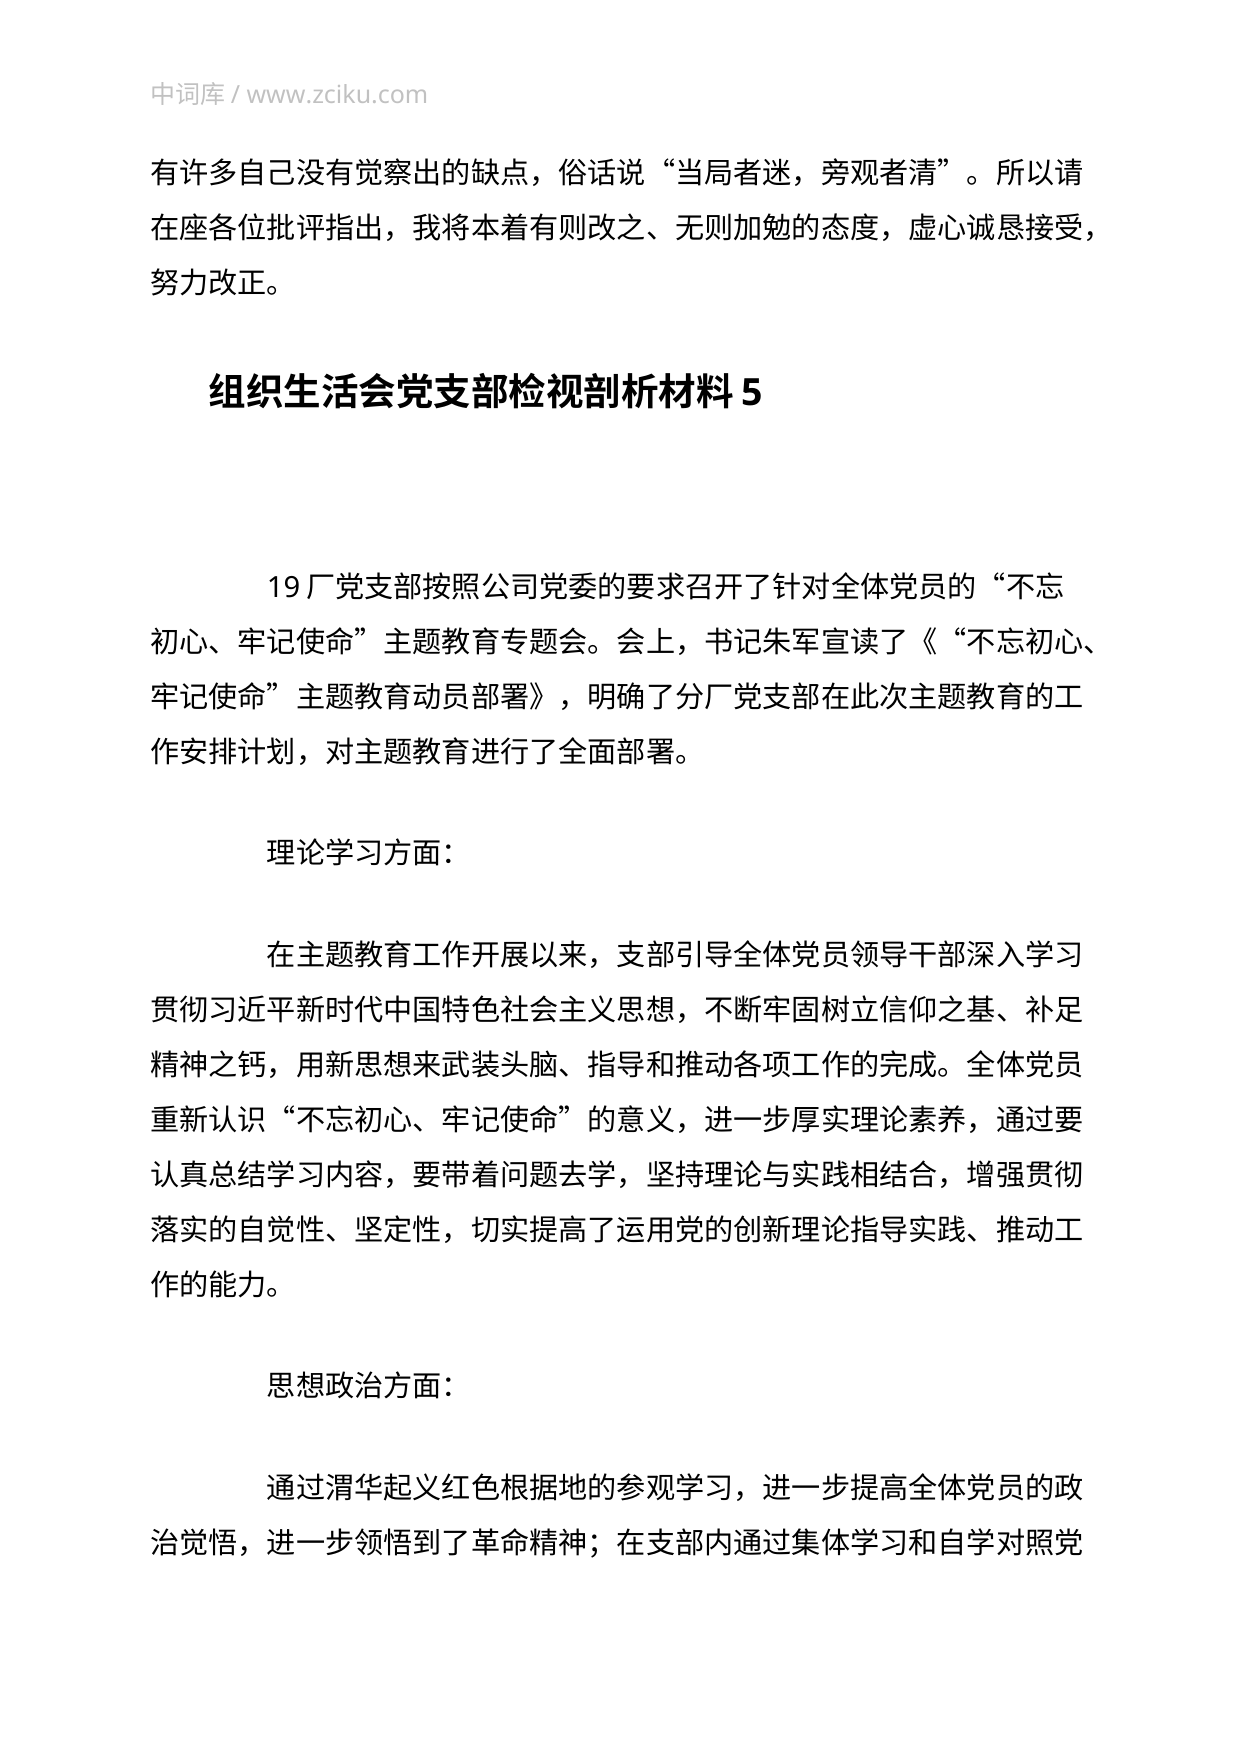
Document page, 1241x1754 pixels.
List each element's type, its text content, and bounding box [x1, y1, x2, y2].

text 19厂党支部按照公司党委的要求召开了针对全体党员的“不忘初心、牢记使命”主题教育专题会。会上，书记朱军宣读了《“不忘初心、牢记使命”主题教育动员部署》，明确了分厂党支部在此次主题教育的工作安排计划，对主题教育进行了全面部署。 [150, 563, 1090, 770]
text 理论学习方面： [150, 830, 1090, 872]
text 在主题教育工作开展以来，支部引导全体党员领导干部深入学习贯彻习近平新时代中国特色社会主义思想，不断牢固树立信仰之基、补足精神之钙，用新思想来武装头脑、指导和推动各项工作的完成。全体党员重新认识“不忘初心、牢记使命”的意义，进一步厚实理论素养，通过要认真总结学习内容，要带着问题去学，坚持理论与实践相结合，增强贯彻落实的自觉性、坚定性，切实提高了运用党的创新理论指导实践、推动工作的能力。 [150, 932, 1090, 1303]
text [150, 1464, 1090, 1562]
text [150, 150, 1090, 302]
text 组织生活会党支部检视剖析材料5 [150, 362, 1090, 416]
text 思想政治方面： [150, 1363, 1090, 1405]
